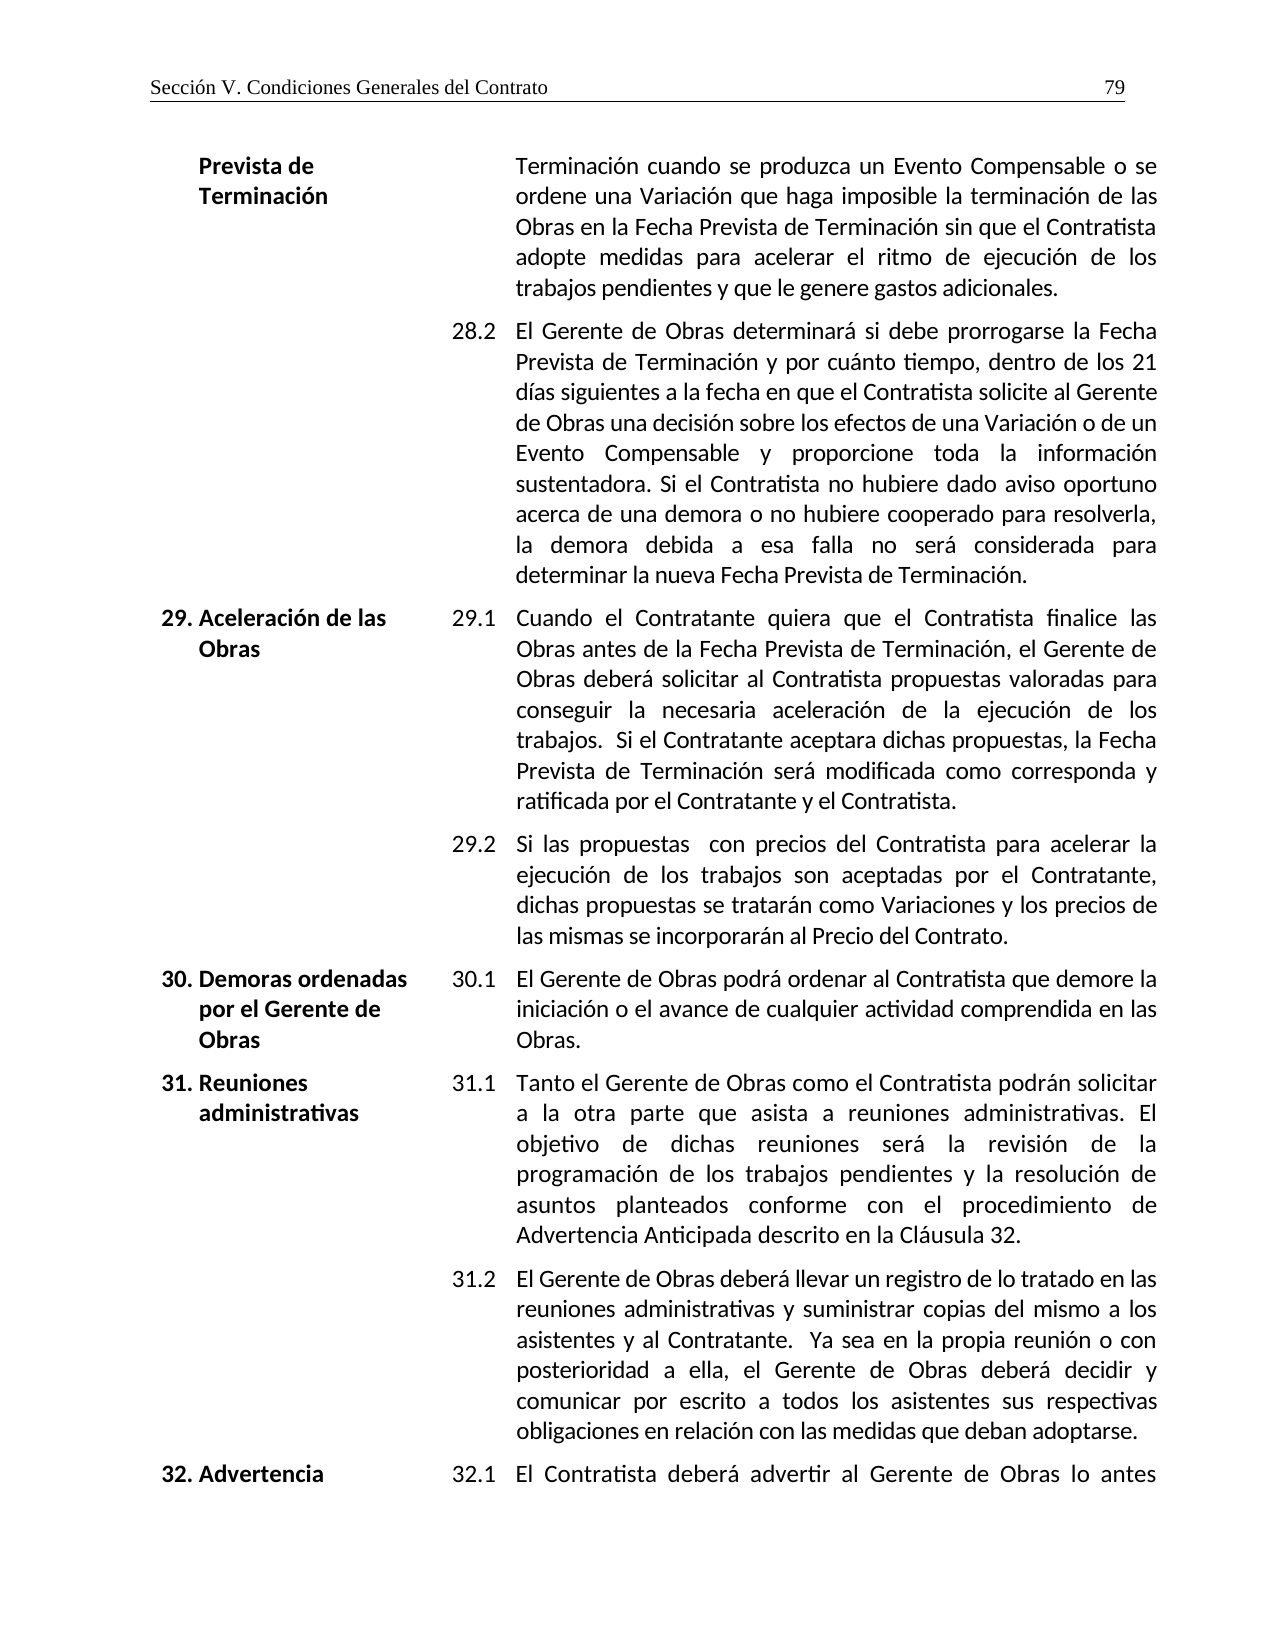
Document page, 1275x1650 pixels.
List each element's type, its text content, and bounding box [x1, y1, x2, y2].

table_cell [150, 1458, 440, 1489]
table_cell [150, 150, 440, 602]
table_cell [440, 1458, 1169, 1489]
table_cell 30. Demoras ordenadas por el Gerente de Obras [150, 963, 440, 1067]
table_cell 29.1 Cuando el Contratante quiera que el Contratista finalice las Obras antes de la Fecha Prevista de Terminación, el Gerente de Obras deberá solicitar al Contratista propuestas valoradas para conseguir la necesaria aceleración de la ejecución de los trabajos. Si el Contratante aceptara dichas propuestas, la Fecha Prevista de Terminación será modificada como corresponda y ratificada por el Contratante y el Contratista. 29.2 Si las propuestas con precios del Contratista para acelerar la ejecución de los trabajos son aceptadas por el Contratante, dichas propuestas se tratarán como Variaciones y los precios de las mismas se incorporarán al Precio del Contrato. [440, 602, 1169, 963]
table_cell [440, 150, 1169, 602]
table_cell 31. Reuniones administrativas [150, 1067, 440, 1458]
table_cell 29. Aceleración de las Obras [150, 602, 440, 963]
table_cell 30.1 El Gerente de Obras podrá ordenar al Contratista que demore la iniciación o el avance de cualquier actividad comprendida en las Obras. [440, 963, 1169, 1067]
table_cell 31.1 Tanto el Gerente de Obras como el Contratista podrán solicitar a la otra parte que asista a reuniones administrativas. El objetivo de dichas reuniones será la revisión de la programación de los trabajos pendientes y la resolución de asuntos planteados conforme con el procedimiento de Advertencia Anticipada descrito en la Cláusula 32. 31.2 El Gerente de Obras deberá llevar un registro de lo tratado en las reuniones administrativas y suministrar copias del mismo a los asistentes y al Contratante. Ya sea en la propia reunión o con posterioridad a ella, el Gerente de Obras deberá decidir y comunicar por escrito a todos los asistentes sus respectivas obligaciones en relación con las medidas que deban adoptarse. [440, 1067, 1169, 1458]
